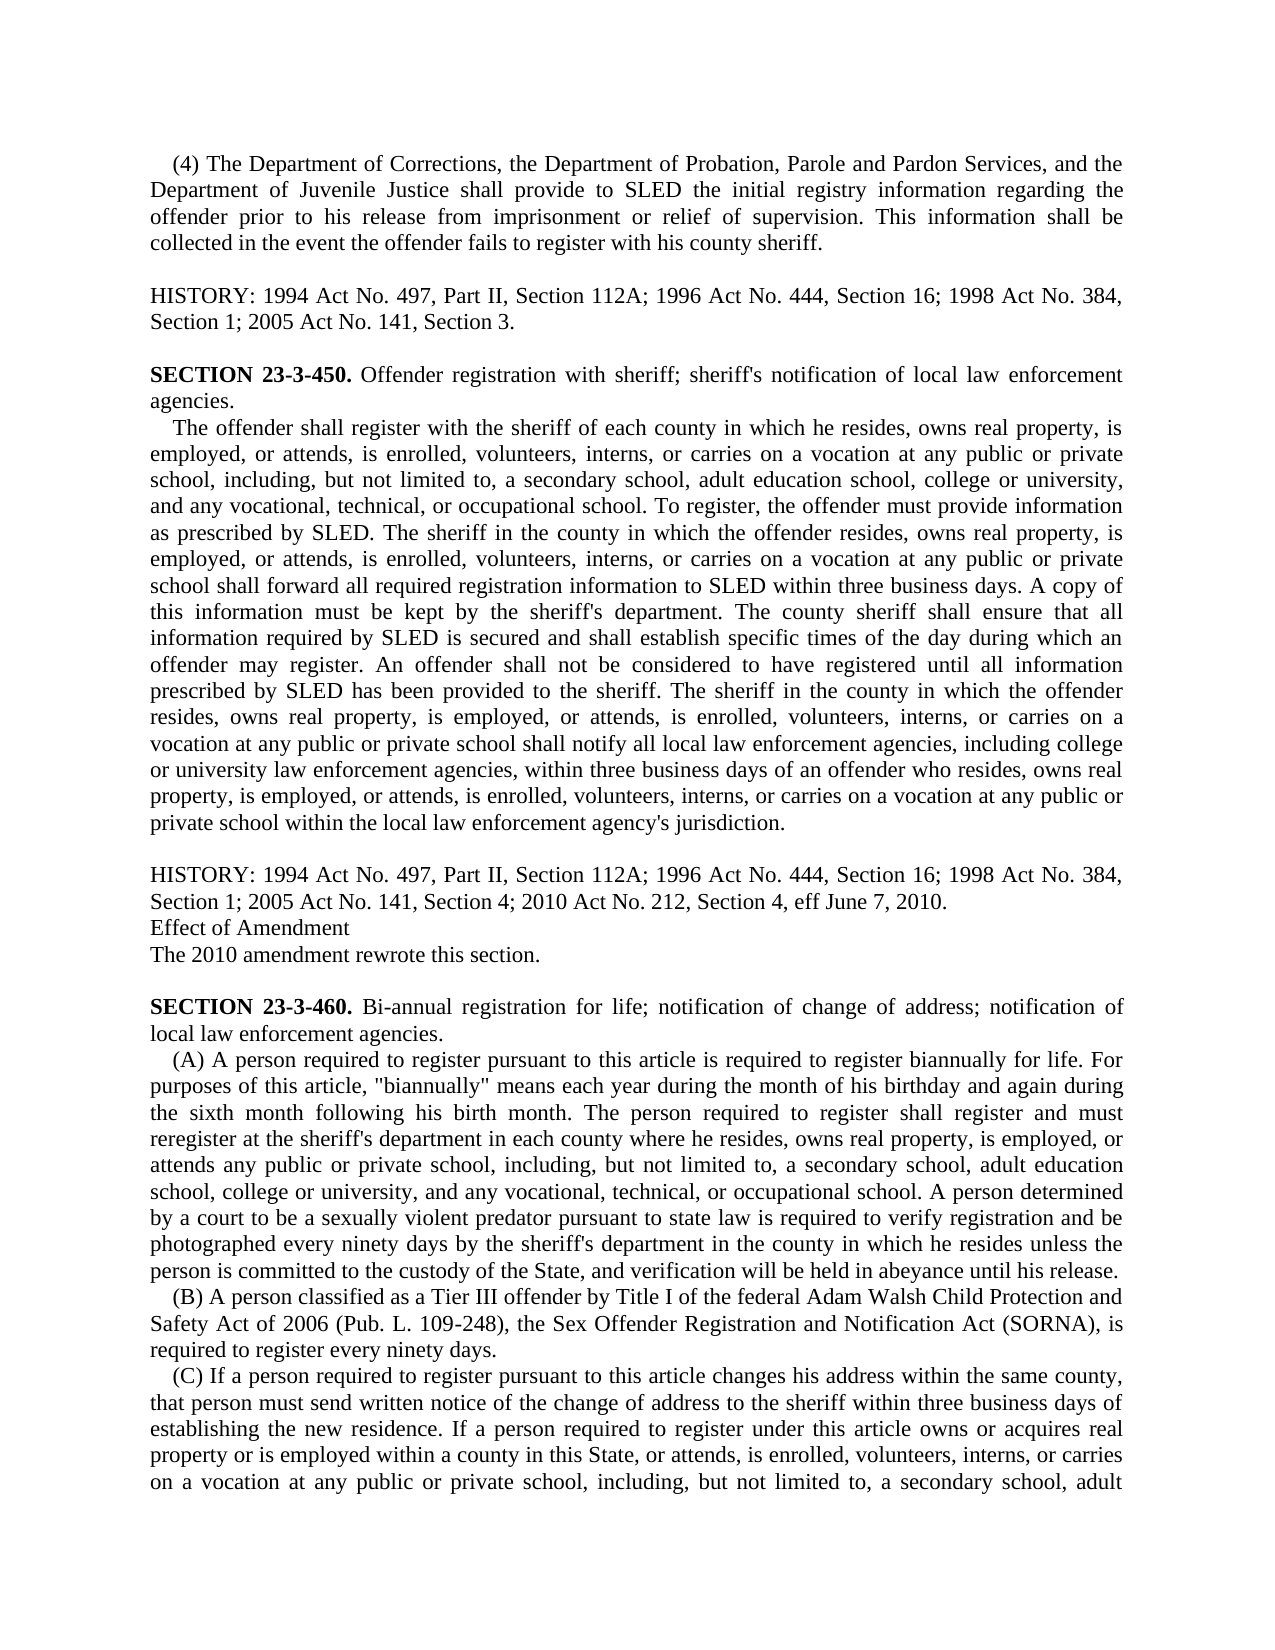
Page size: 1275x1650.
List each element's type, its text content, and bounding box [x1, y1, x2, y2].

text Effect of Amendment [150, 914, 1125, 941]
text SECTION 23-3-450. Offender registration with sheriff; sheriff's notification of local law enforcement agencies. [150, 361, 1125, 413]
text HISTORY: 1994 Act No. 497, Part II, Section 112A; 1996 Act No. 444, Section 16; 1998 Act No. 384, Section 1; 2005 Act No. 141, Section 4; 2010 Act No. 212, Section 4, eff June 7, 2010. [150, 862, 1125, 914]
text (4) The Department of Corrections, the Department of Probation, Parole and Pardon Services, and the Department of Juvenile Justice shall provide to SLED the initial registry information regarding the offender prior to his release from imprisonment or relief of supervision. This information shall be collected in the event the offender fails to register with his county sheriff. [150, 150, 1125, 255]
text HISTORY: 1994 Act No. 497, Part II, Section 112A; 1996 Act No. 444, Section 16; 1998 Act No. 384, Section 1; 2005 Act No. 141, Section 3. [150, 282, 1125, 334]
text The 2010 amendment rewrote this section. [150, 941, 1125, 967]
text (B) A person classified as a Tier III offender by Title I of the federal Adam Walsh Child Protection and Safety Act of 2006 (Pub. L. 109-248), the Sex Offender Registration and Notification Act (SORNA), is required to register every ninety days. [150, 1283, 1125, 1362]
text The offender shall register with the sheriff of each county in which he resides, owns real property, is employed, or attends, is enrolled, volunteers, interns, or carries on a vocation at any public or private school, including, but not limited to, a secondary school, adult education school, college or university, and any vocational, technical, or occupational school. To register, the offender must provide information as prescribed by SLED. The sheriff in the county in which the offender resides, owns real property, is employed, or attends, is enrolled, volunteers, interns, or carries on a vocation at any public or private school shall forward all required registration information to SLED within three business days. A copy of this information must be kept by the sheriff's department. The county sheriff shall ensure that all information required by SLED is secured and shall establish specific times of the day during which an offender may register. An offender shall not be considered to have registered until all information prescribed by SLED has been provided to the sheriff. The sheriff in the county in which the offender resides, owns real property, is employed, or attends, is enrolled, volunteers, interns, or carries on a vocation at any public or private school shall notify all local law enforcement agencies, including college or university law enforcement agencies, within three business days of an offender who resides, owns real property, is employed, or attends, is enrolled, volunteers, interns, or carries on a vocation at any public or private school within the local law enforcement agency's jurisdiction. [150, 413, 1125, 835]
text SECTION 23-3-460. Bi-annual registration for life; notification of change of address; notification of local law enforcement agencies. [150, 993, 1125, 1046]
text (A) A person required to register pursuant to this article is required to register biannually for life. For purposes of this article, "biannually" means each year during the month of his birthday and again during the sixth month following his birth month. The person required to register shall register and must reregister at the sheriff's department in each county where he resides, owns real property, is employed, or attends any public or private school, including, but not limited to, a secondary school, adult education school, college or university, and any vocational, technical, or occupational school. A person determined by a court to be a sexually violent predator pursuant to state law is required to verify registration and be photographed every ninety days by the sheriff's department in the county in which he resides unless the person is committed to the custody of the State, and verification will be held in abeyance until his release. [150, 1046, 1125, 1283]
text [150, 1362, 1125, 1494]
